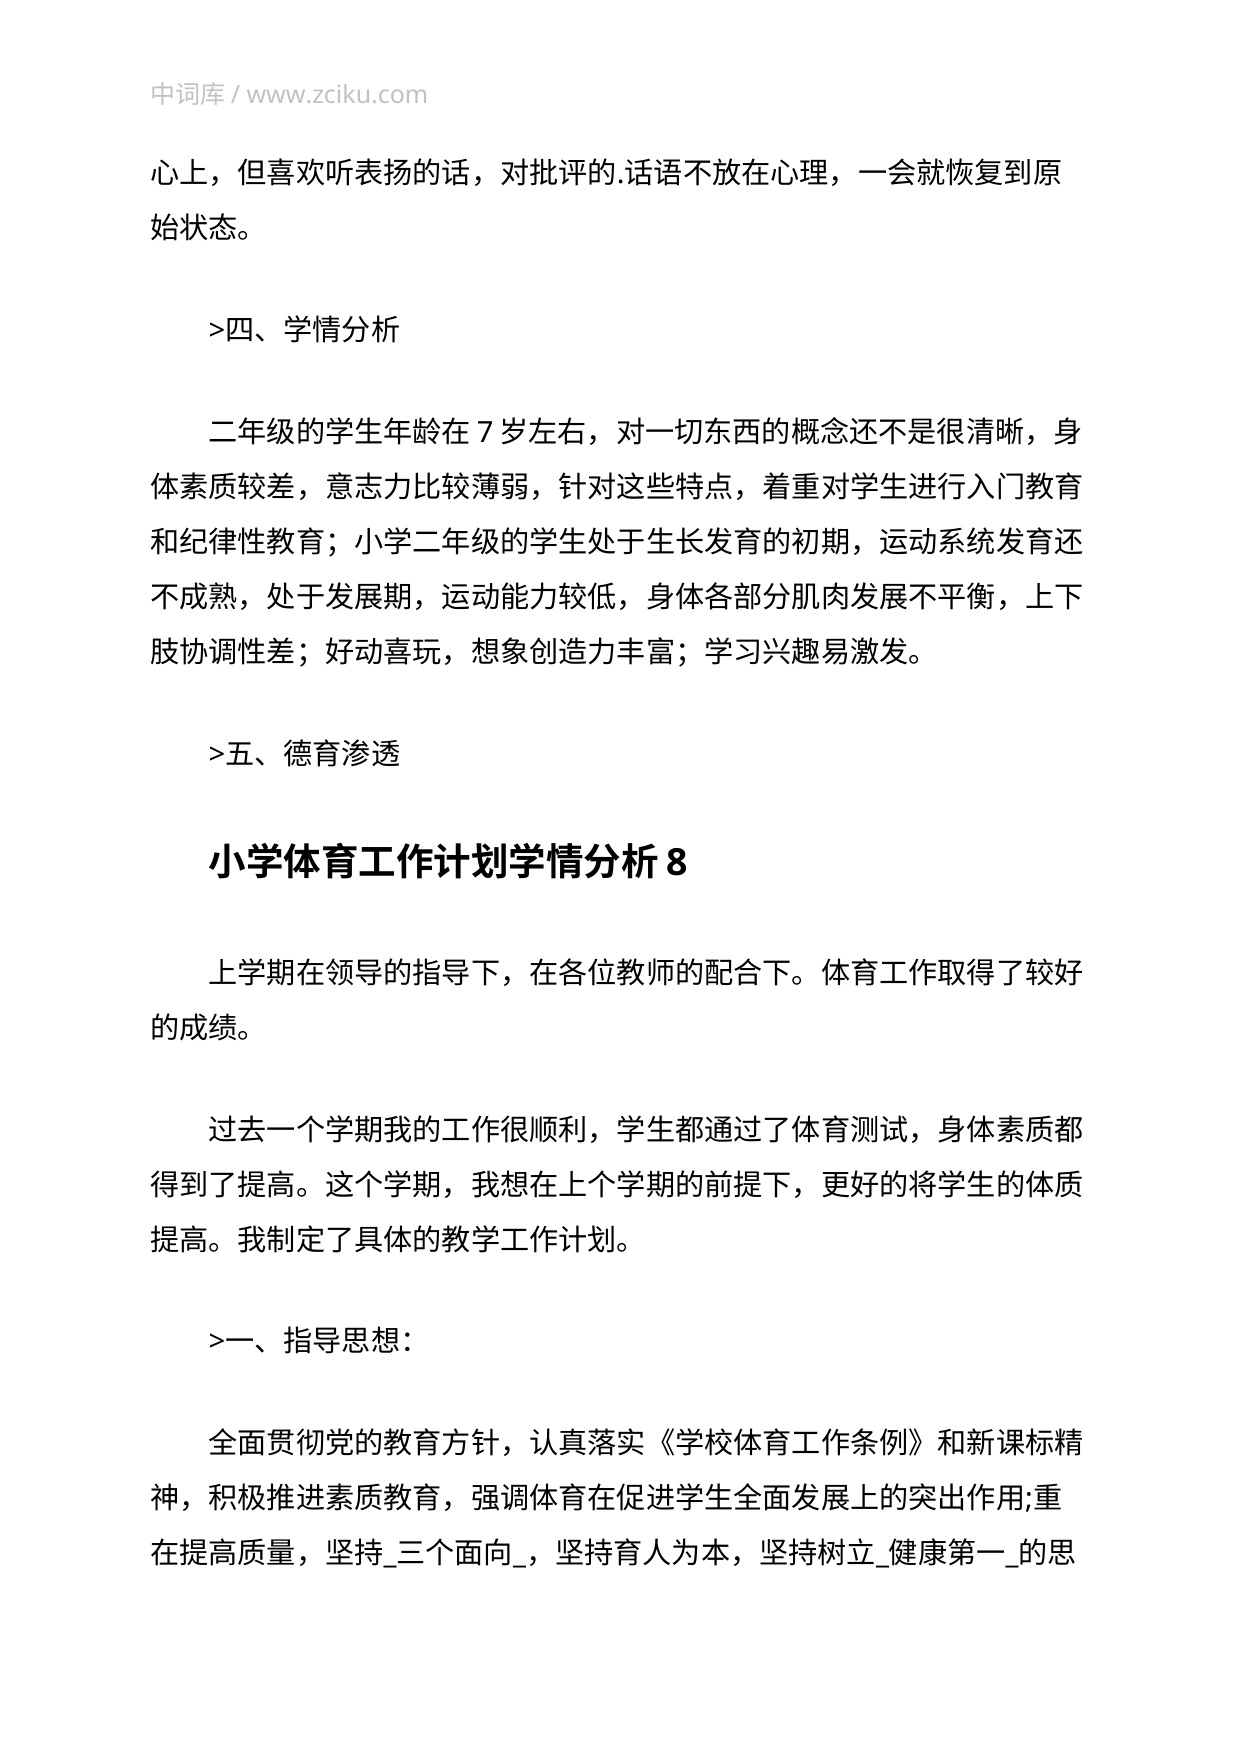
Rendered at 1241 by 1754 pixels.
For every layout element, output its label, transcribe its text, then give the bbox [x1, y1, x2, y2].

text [150, 150, 1090, 247]
text 二年级的学生年龄在7岁左右，对一切东西的概念还不是很清晰，身体素质较差，意志力比较薄弱，针对这些特点，着重对学生进行入门教育和纪律性教育；小学二年级的学生处于生长发育的初期，运动系统发育还不成熟，处于发展期，运动能力较低，身体各部分肌肉发展不平衡，上下肢协调性差；好动喜玩，想象创造力丰富；学习兴趣易激发。 [150, 409, 1090, 671]
text 上学期在领导的指导下，在各位教师的配合下。体育工作取得了较好的成绩。 [150, 950, 1090, 1047]
text >一、指导思想： [150, 1318, 1090, 1360]
text >四、学情分析 [150, 307, 1090, 349]
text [150, 1420, 1090, 1572]
text 小学体育工作计划学情分析8 [150, 832, 1090, 887]
text >五、德育渗透 [150, 730, 1090, 773]
text 过去一个学期我的工作很顺利，学生都通过了体育测试，身体素质都得到了提高。这个学期，我想在上个学期的前提下，更好的将学生的体质提高。我制定了具体的教学工作计划。 [150, 1106, 1090, 1258]
